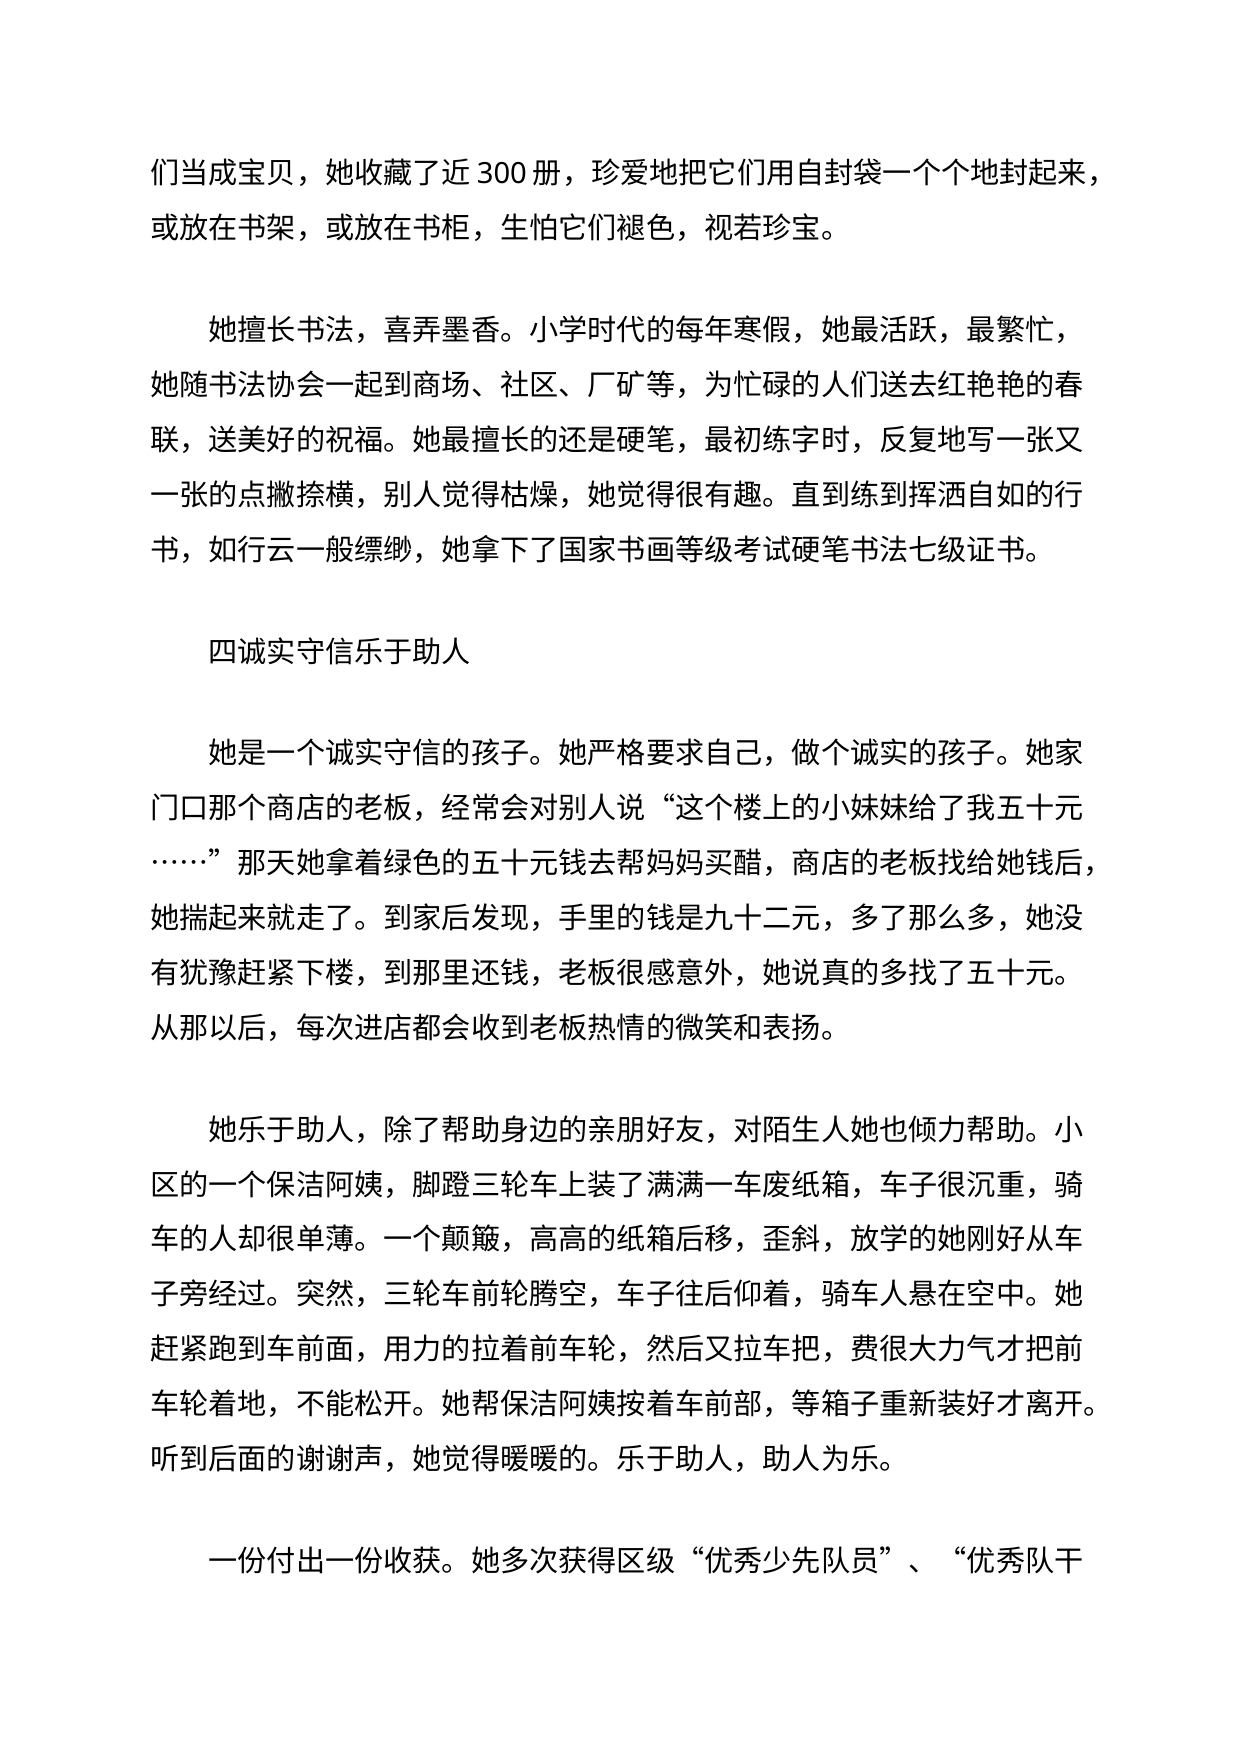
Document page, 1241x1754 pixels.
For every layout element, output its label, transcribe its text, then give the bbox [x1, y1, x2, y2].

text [150, 1537, 1090, 1579]
text 四诚实守信乐于助人 [150, 628, 1090, 670]
text 她乐于助人，除了帮助身边的亲朋好友，对陌生人她也倾力帮助。小区的一个保洁阿姨，脚蹬三轮车上装了满满一车废纸箱，车子很沉重，骑车的人却很单薄。一个颠簸，高高的纸箱后移，歪斜，放学的她刚好从车子旁经过。突然，三轮车前轮腾空，车子往后仰着，骑车人悬在空中。她赶紧跑到车前面，用力的拉着前车轮，然后又拉车把，费很大力气才把前车轮着地，不能松开。她帮保洁阿姨按着车前部，等箱子重新装好才离开。听到后面的谢谢声，她觉得暖暖的。乐于助人，助人为乐。 [150, 1106, 1090, 1478]
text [150, 150, 1090, 247]
text 她是一个诚实守信的孩子。她严格要求自己，做个诚实的孩子。她家门口那个商店的老板，经常会对别人说“这个楼上的小妹妹给了我五十元……”那天她拿着绿色的五十元钱去帮妈妈买醋，商店的老板找给她钱后，她揣起来就走了。到家后发现，手里的钱是九十二元，多了那么多，她没有犹豫赶紧下楼，到那里还钱，老板很感意外，她说真的多找了五十元。从那以后，每次进店都会收到老板热情的微笑和表扬。 [150, 730, 1090, 1047]
text 她擅长书法，喜弄墨香。小学时代的每年寒假，她最活跃，最繁忙，她随书法协会一起到商场、社区、厂矿等，为忙碌的人们送去红艳艳的春联，送美好的祝福。她最擅长的还是硬笔，最初练字时，反复地写一张又一张的点撇捺横，别人觉得枯燥，她觉得很有趣。直到练到挥洒自如的行书，如行云一般缥缈，她拿下了国家书画等级考试硬笔书法七级证书。 [150, 307, 1090, 569]
